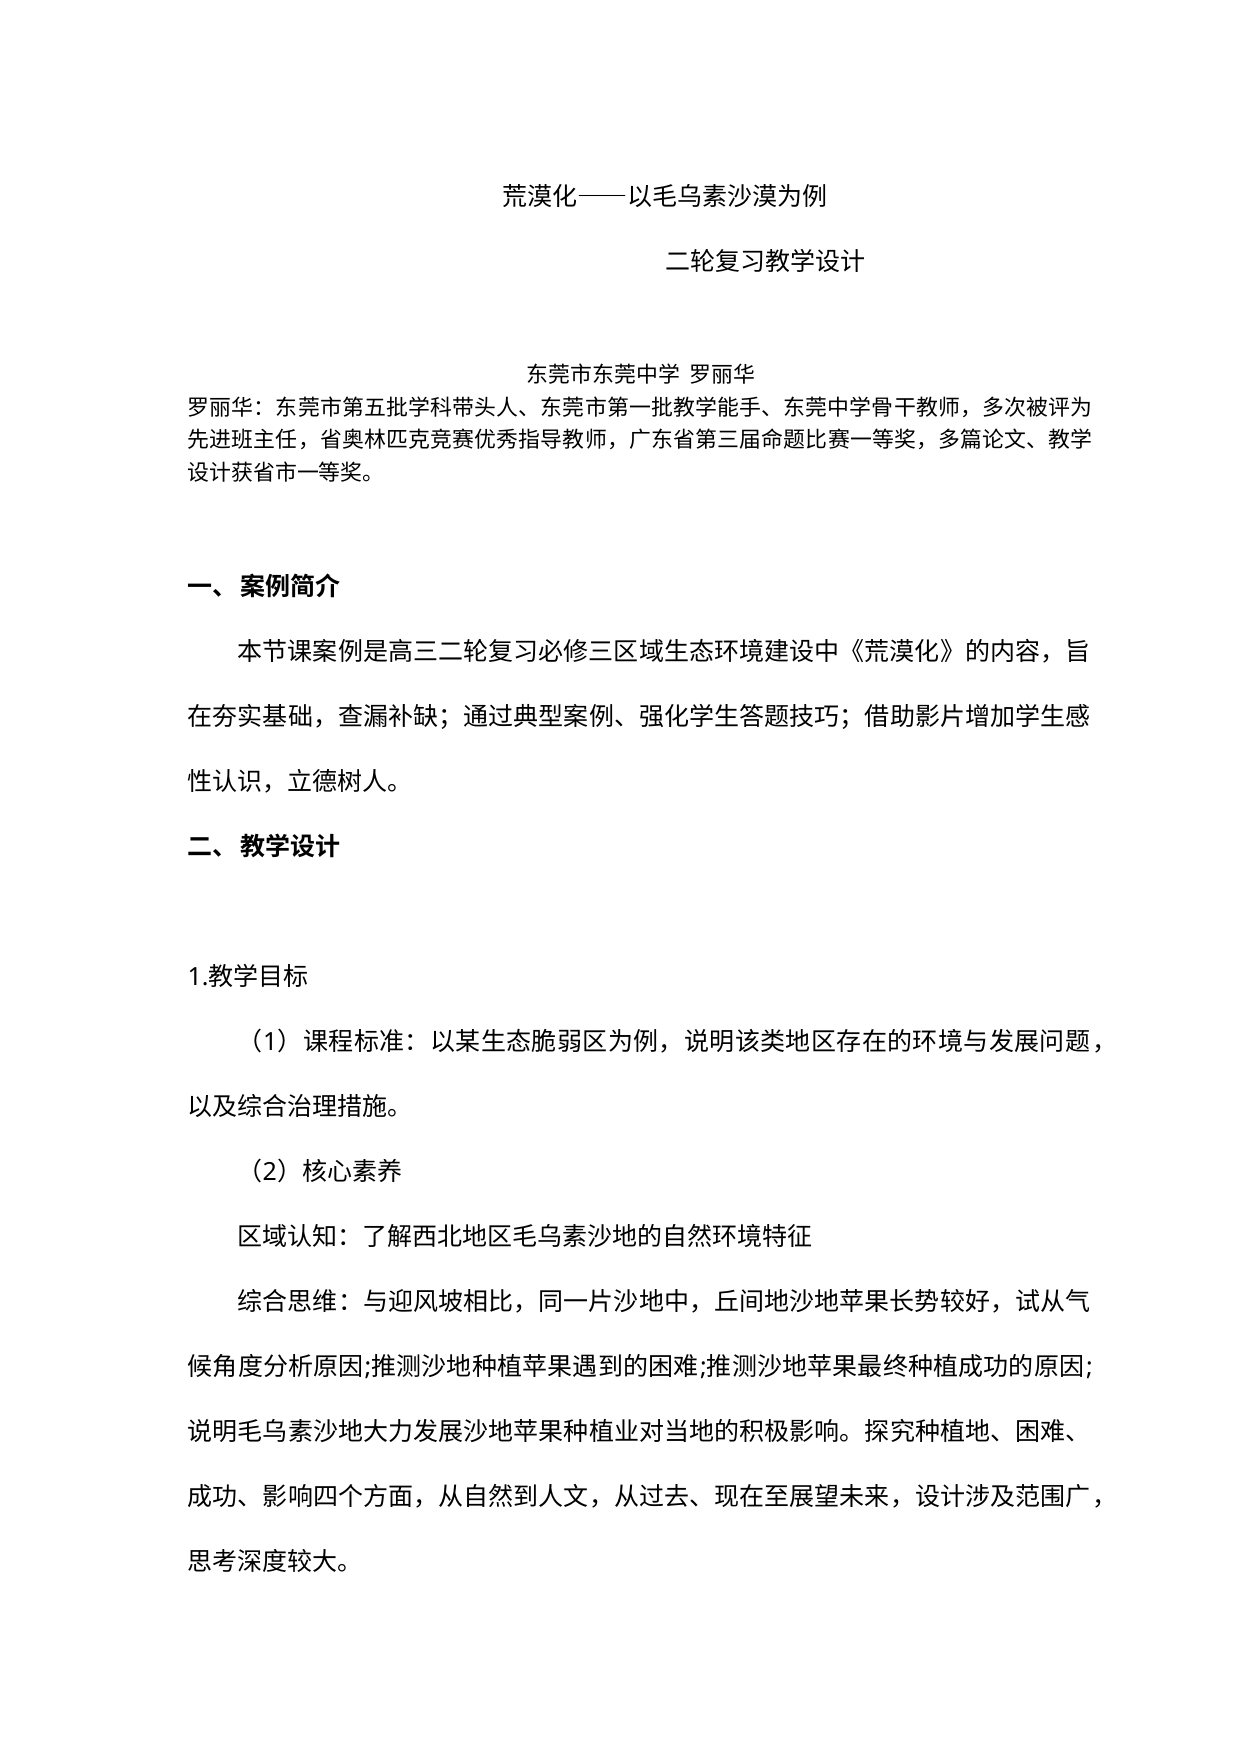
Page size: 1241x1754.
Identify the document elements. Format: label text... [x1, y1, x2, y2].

text 荒漠化――以毛乌素沙漠为例 [187, 162, 1093, 227]
text 本节课案例是高三二轮复习必修三区域生态环境建设中《荒漠化》的内容，旨在夯实基础，查漏补缺；通过典型案例、强化学生答题技巧；借助影片增加学生感性认识，立德树人。 [187, 617, 1093, 812]
text 罗丽华：东莞市第五批学科带头人、东莞市第一批教学能手、东莞中学骨干教师，多次被评为先进班主任，省奥林匹克竞赛优秀指导教师，广东省第三届命题比赛一等奖，多篇论文、教学设计获省市一等奖。 [187, 389, 1093, 487]
text 东莞市东莞中学 罗丽华 [187, 357, 1093, 389]
list 案例简介 [187, 552, 1093, 617]
text （1）课程标准：以某生态脆弱区为例，说明该类地区存在的环境与发展问题，以及综合治理措施。 [187, 1007, 1093, 1137]
text 二轮复习教学设计 [187, 227, 1093, 292]
text 区域认知：了解西北地区毛乌素沙地的自然环境特征 [187, 1202, 1093, 1267]
text （2）核心素养 [187, 1137, 1093, 1202]
list 1.教学目标 [187, 942, 1093, 1007]
list 教学设计 [187, 812, 1093, 877]
text 综合思维：与迎风坡相比，同一片沙地中，丘间地沙地苹果长势较好，试从气候角度分析原因;推测沙地种植苹果遇到的困难;推测沙地苹果最终种植成功的原因;说明毛乌素沙地大力发展沙地苹果种植业对当地的积极影响。探究种植地、困难、成功、影响四个方面，从自然到人文，从过去、现在至展望未来，设计涉及范围广，思考深度较大。 [187, 1267, 1093, 1592]
